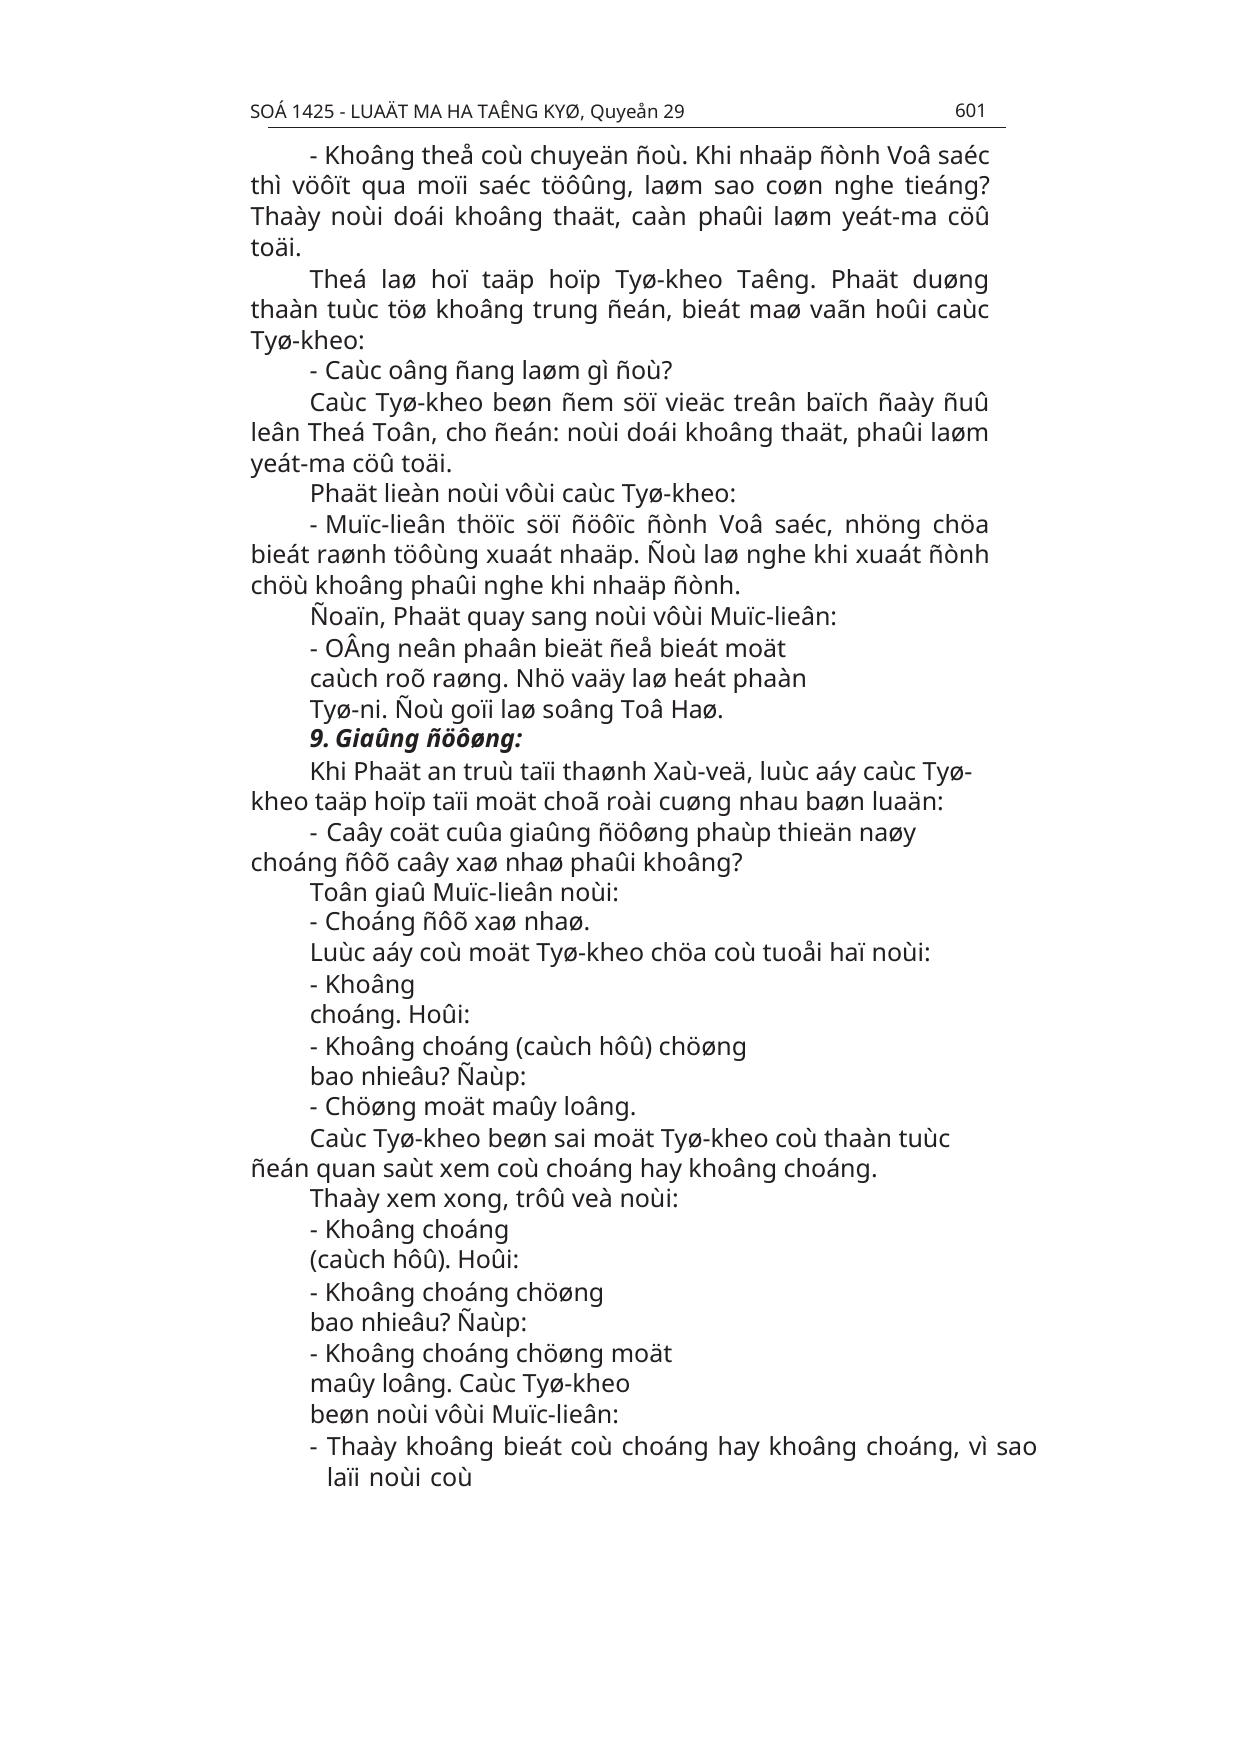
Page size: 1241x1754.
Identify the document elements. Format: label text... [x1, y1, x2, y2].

list Choáng ñôõ xaø nhaø. [309, 907, 1065, 937]
list Chöøng moät maûy loâng. [309, 1093, 1065, 1121]
list Khoâng choáng chöøng moät maûy loâng. Caùc Tyø-kheo beøn noùi vôùi Muïc-lieân: [309, 1338, 691, 1431]
list Thaày khoâng bieát coù choáng hay khoâng choáng, vì sao laïi noùi coù [309, 1431, 1065, 1492]
text Thaày xem xong, trôû veà noùi: [309, 1184, 1065, 1213]
list Khoâng choáng chöøng bao nhieâu? Ñaùp: [309, 1276, 654, 1338]
text Theá laø hoï taäp hoïp Tyø-kheo Taêng. Phaät duøng thaàn tuùc töø khoâng trung ñeán, bieát maø vaãn hoûi caùc Tyø-kheo: [250, 264, 990, 357]
list Khoâng choáng (caùch hôû). Hoûi: [309, 1214, 576, 1276]
list Caùc oâng ñang laøm gì ñoù? [309, 357, 1065, 386]
list Khoâng theå coù chuyeän ñoù. Khi nhaäp ñònh Voâ saéc thì vöôït qua moïi saéc töôûng, laøm sao coøn nghe tieáng? Thaày noùi doái khoâng thaät, caàn phaûi laøm yeát-ma cöû toäi. [250, 140, 990, 264]
list OÂng neân phaân bieät ñeå bieát moät caùch roõ raøng. Nhö vaäy laø heát phaàn Tyø-ni. Ñoù goïi laø soâng Toâ Haø. [309, 632, 833, 725]
text Khi Phaät an truù taïi thaønh Xaù-veä, luùc aáy caùc Tyø-kheo taäp hoïp taïi moät choã roài cuøng nhau baøn luaän: [250, 755, 991, 817]
text Caùc Tyø-kheo beøn ñem söï vieäc treân baïch ñaày ñuû leân Theá Toân, cho ñeán: noùi doái khoâng thaät, phaûi laøm yeát-ma cöû toäi. [250, 387, 990, 479]
list Muïc-lieân thöïc söï ñöôïc ñònh Voâ saéc, nhöng chöa bieát raønh töôùng xuaát nhaäp. Ñoù laø nghe khi xuaát ñònh chöù khoâng phaûi nghe khi nhaäp ñònh. [250, 509, 990, 602]
text Luùc aáy coù moät Tyø-kheo chöa coù tuoåi haï noùi: [309, 937, 1065, 967]
text Ñoaïn, Phaät quay sang noùi vôùi Muïc-lieân: [309, 602, 1065, 631]
list Khoâng choáng (caùch hôû) chöøng bao nhieâu? Ñaùp: [309, 1031, 759, 1093]
text Caùc Tyø-kheo beøn sai moät Tyø-kheo coù thaàn tuùc ñeán quan saùt xem coù choáng hay khoâng choáng. [250, 1122, 991, 1184]
list Khoâng choáng. Hoûi: [309, 969, 471, 1031]
list Caây coät cuûa giaûng ñöôøng phaùp thieän naøy choáng ñôõ caây xaø nhaø phaûi khoâng? [250, 817, 976, 879]
text Toân giaû Muïc-lieân noùi: [309, 879, 1065, 907]
text SOÁ 1425 - LUAÄT MA HA TAÊNG KYØ, Quyeån 29 601 [250, 97, 1065, 124]
subtitle Giaûng ñöôøng: [309, 725, 1065, 754]
text Phaät lieàn noùi vôùi caùc Tyø-kheo: [309, 479, 1065, 508]
